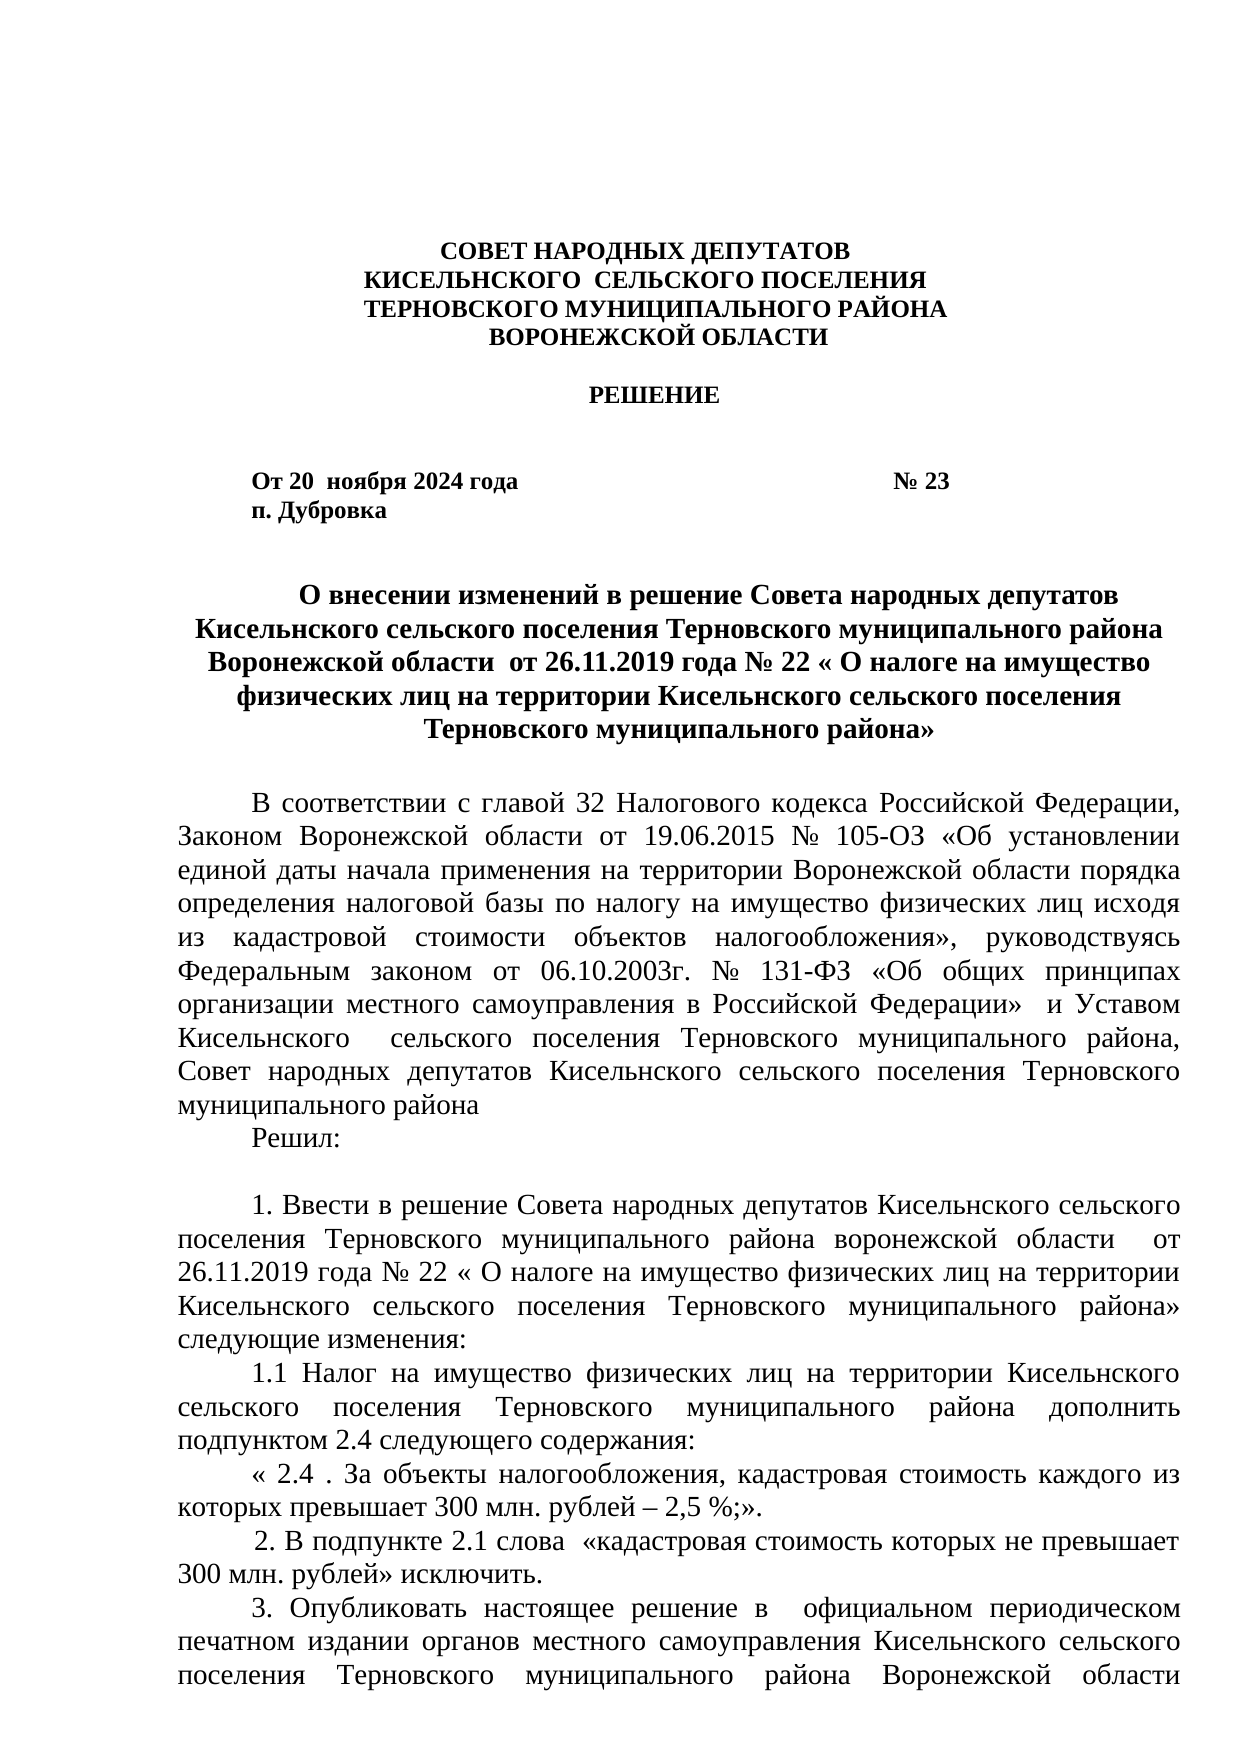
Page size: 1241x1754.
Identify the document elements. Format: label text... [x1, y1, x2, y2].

text ТЕРНОВСКОГО МУНИЦИПАЛЬНОГО РАЙОНА [177, 294, 1181, 322]
text 1.1 Налог на имущество физических лиц на территории Кисельнского сельского поселения Терновского муниципального района дополнить подпунктом 2.4 следующего содержания: [177, 1355, 1181, 1456]
text Решил: [177, 1120, 1181, 1154]
text 1. Ввести в решение Совета народных депутатов Кисельнского сельского поселения Терновского муниципального района воронежской области от 26.11.2019 года № 22 « О налоге на имущество физических лиц на территории Кисельнского сельского поселения Терновского муниципального района» следующие изменения: [177, 1187, 1181, 1355]
text « 2.4 . За объекты налогообложения, кадастровая стоимость каждого из которых превышает 300 млн. рублей – 2,5 %;». [177, 1456, 1181, 1523]
title О внесении изменений в решение Совета народных депутатов Кисельнского сельского поселения Терновского муниципального района Воронежской области от 26.11.2019 года № 22 « О налоге на имущество физических лиц на территории Кисельнского сельского поселения Терновского муниципального района» [177, 577, 1181, 745]
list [177, 1590, 1181, 1691]
text п. Дубровка [177, 495, 1181, 524]
text КИСЕЛЬНСКОГО СЕЛЬСКОГО ПОСЕЛЕНИЯ [177, 265, 1181, 294]
text СОВЕТ НАРОДНЫХ ДЕПУТАТОВ [177, 236, 1181, 265]
text РЕШЕНИЕ [177, 380, 1181, 409]
text 2. В подпункте 2.1 слова «кадастровая стоимость которых не превышает 300 млн. рублей» исключить. [177, 1523, 1181, 1590]
text От 20 ноября 2024 года № 23 [177, 466, 1181, 495]
text В соответствии c главой 32 Налогового кодекса Российской Федерации, Законом Воронежской области от 19.06.2015 № 105-ОЗ «Об установлении единой даты начала применения на территории Воронежской области порядка определения налоговой базы по налогу на имущество физических лиц исходя из кадастровой стоимости объектов налогообложения», руководствуясь Федеральным законом от 06.10.2003г. № 131-ФЗ «Об общих принципах организации местного самоуправления в Российской Федерации» и Уставом Кисельнского сельского поселения Терновского муниципального района, Совет народных депутатов Кисельнского сельского поселения Терновского муниципального района [177, 785, 1181, 1120]
text ВОРОНЕЖСКОЙ ОБЛАСТИ [177, 322, 1181, 351]
